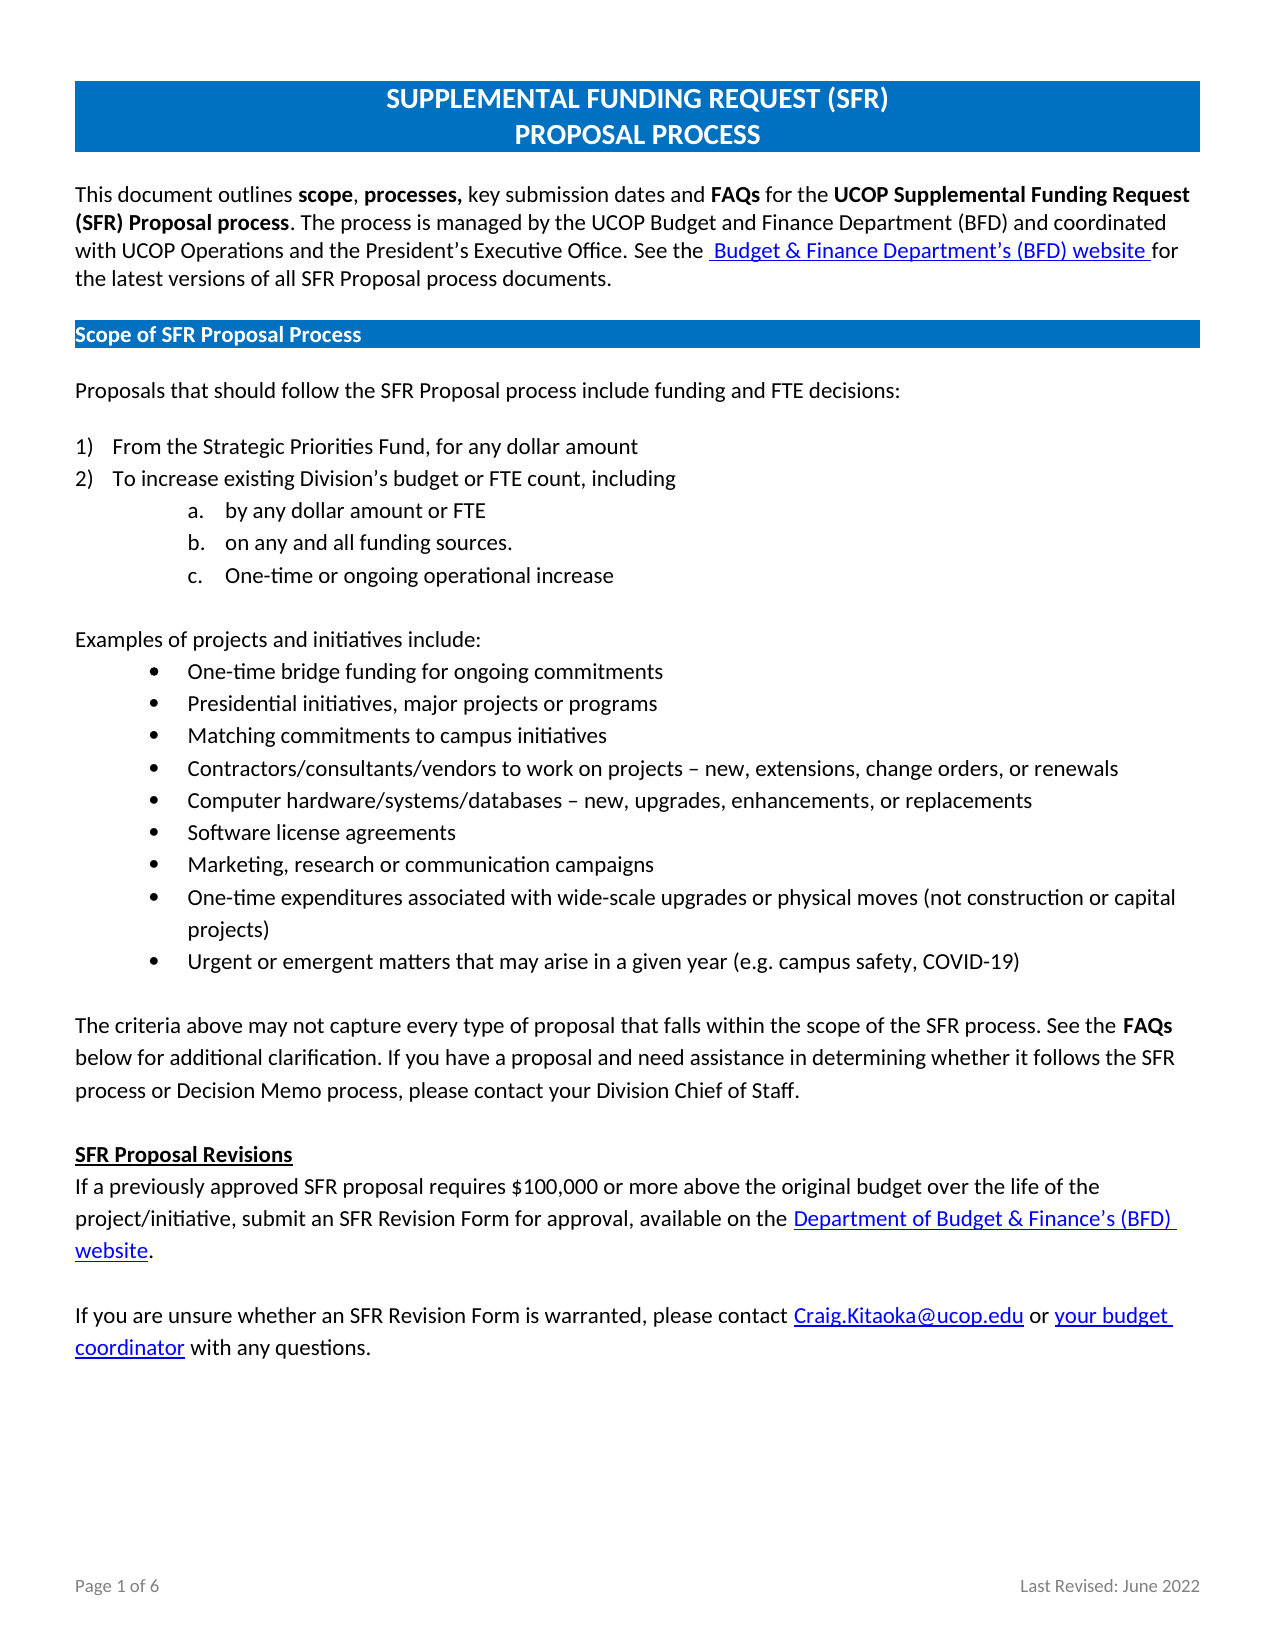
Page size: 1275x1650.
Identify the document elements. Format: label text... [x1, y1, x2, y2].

list by any dollar amount or FTE [187, 496, 1200, 524]
subtitle proposal process [75, 116, 1200, 152]
list Computer hardware/systems/databases – new, upgrades, enhancements, or replacements [150, 786, 1200, 814]
text Examples of projects and initiatives include: [75, 625, 1200, 653]
list on any and all funding sources. [187, 528, 1200, 557]
list Urgent or emergent matters that may arise in a given year (e.g. campus safety, COVID-19) [150, 947, 1200, 975]
list Presidential initiatives, major projects or programs [150, 689, 1200, 717]
list Software license agreements [150, 818, 1200, 846]
subtitle Scope of SFR Proposal Process [75, 320, 1200, 348]
list Contractors/consultants/vendors to work on projects – new, extensions, change orders, or renewals [150, 754, 1200, 782]
list One-time or ongoing operational increase [187, 561, 1200, 589]
list Matching commitments to campus initiatives [150, 722, 1200, 750]
text Proposals that should follow the SFR Proposal process include funding and FTE decisions: [75, 376, 1200, 404]
subtitle Supplemental Funding Request (sfr) [75, 81, 1200, 116]
list One-time bridge funding for ongoing commitments [150, 657, 1200, 685]
list To increase existing Division’s budget or FTE count, including [75, 464, 1200, 492]
list One-time expenditures associated with wide-scale upgrades or physical moves (not construction or capital projects) [150, 883, 1200, 943]
text The criteria above may not capture every type of proposal that falls within the scope of the SFR process. See the FAQs below for additional clarification. If you have a proposal and need assistance in determining whether it follows the SFR process or Decision Memo process, please contact your Division Chief of Staff. [75, 1011, 1200, 1104]
text If a previously approved SFR proposal requires $100,000 or more above the original budget over the life of the project/initiative, submit an SFR Revision Form for approval, available on the Department of Budget & Finance’s (BFD) website. [75, 1172, 1200, 1265]
list Marketing, research or communication campaigns [150, 850, 1200, 878]
text SFR Proposal Revisions [75, 1140, 1200, 1168]
text If you are unsure whether an SFR Revision Form is warranted, please contact Craig.Kitaoka@ucop.edu or your budget coordinator with any questions. [75, 1301, 1200, 1361]
text This document outlines scope, processes, key submission dates and FAQs for the UCOP Supplemental Funding Request (SFR) Proposal process. The process is managed by the UCOP Budget and Finance Department (BFD) and coordinated with UCOP Operations and the President’s Executive Office. See the Budget & Finance Department’s (BFD) website for the latest versions of all SFR Proposal process documents. [75, 180, 1200, 292]
list From the Strategic Priorities Fund, for any dollar amount [75, 432, 1200, 460]
